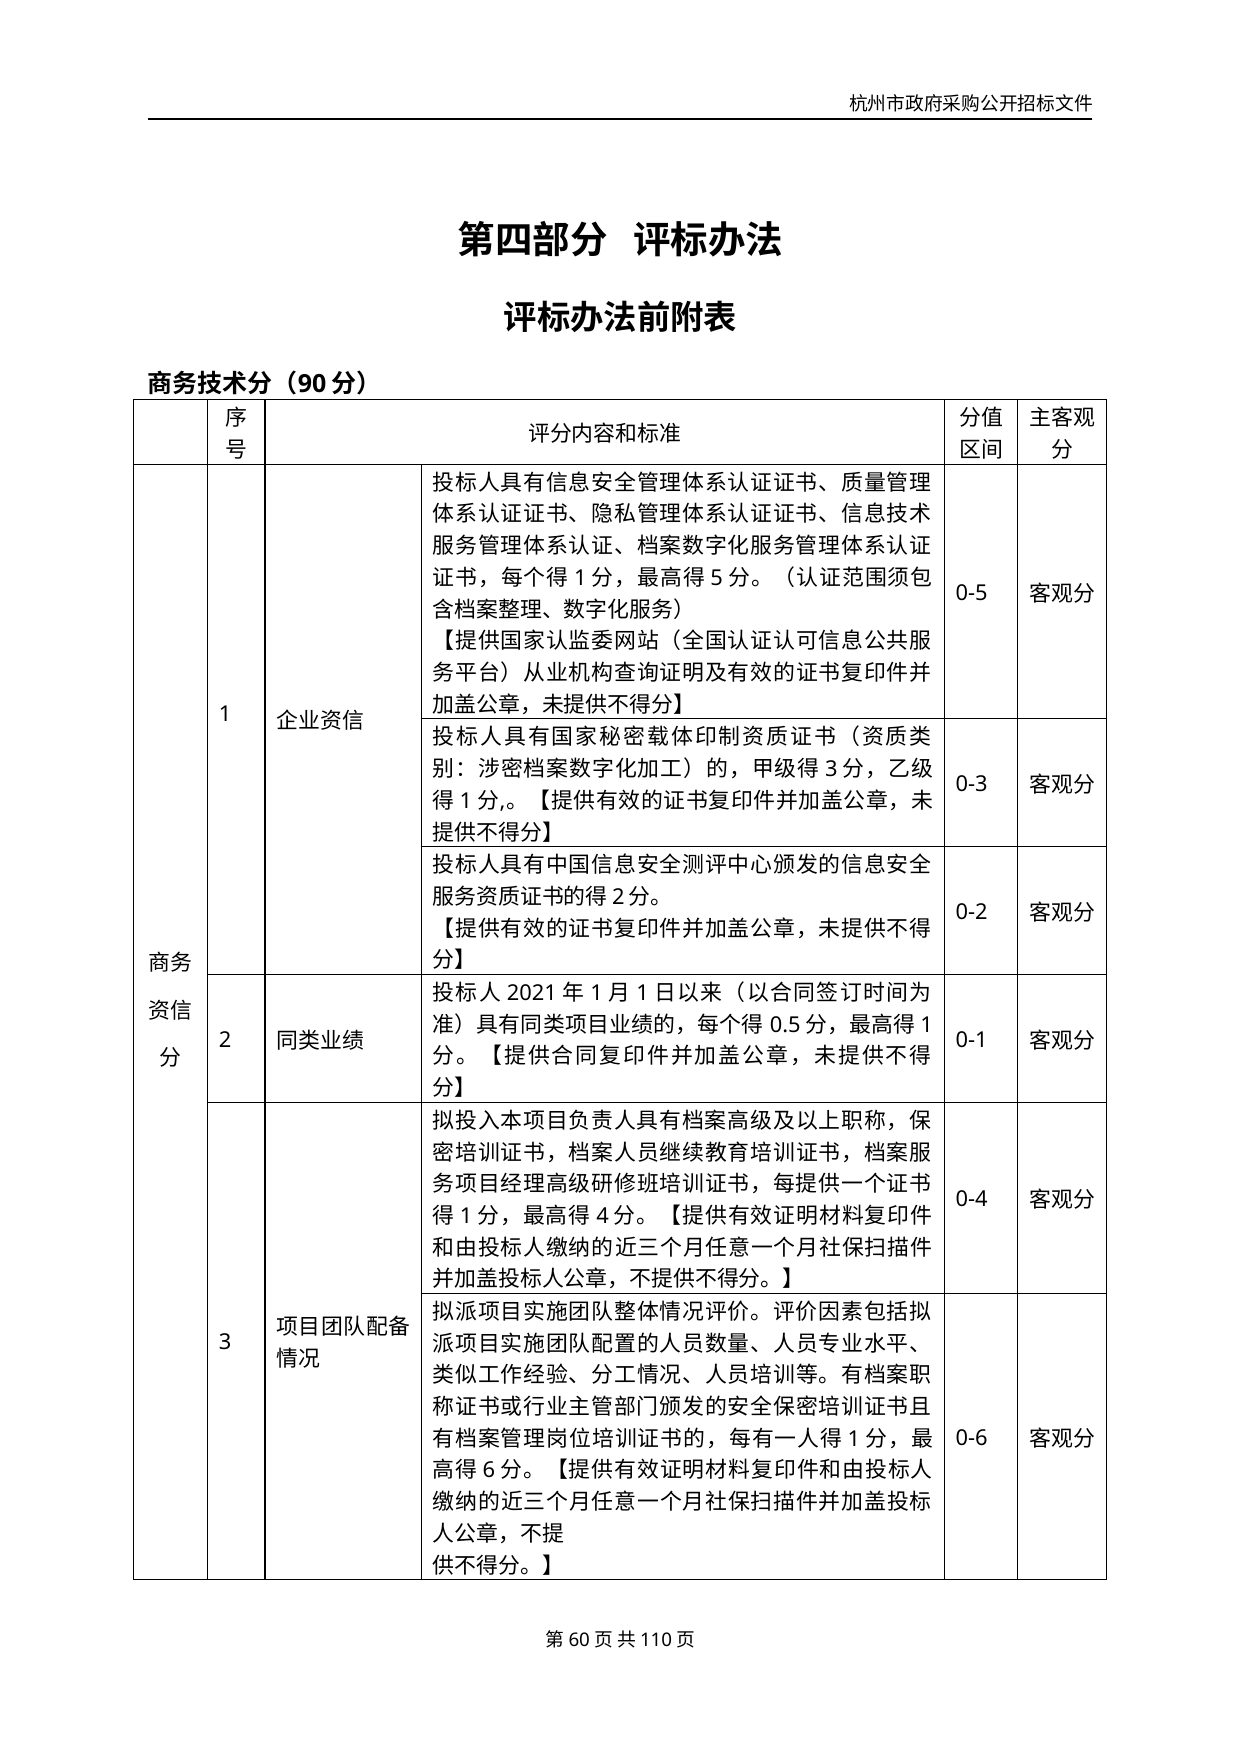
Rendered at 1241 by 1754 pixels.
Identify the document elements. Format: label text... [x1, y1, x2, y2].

table_cell 客观分 [1018, 719, 1106, 846]
table_cell 1 [208, 465, 264, 974]
table_header 分值区间 [945, 400, 1017, 464]
table_header 序号 [208, 400, 264, 464]
table_cell 3 [208, 1103, 264, 1579]
table_cell 投标人2021年1月1日以来（以合同签订时间为准）具有同类项目业绩的，每个得0.5分，最高得1分。【提供合同复印件并加盖公章，未提供不得分】 [422, 975, 944, 1102]
text 商务技术分（90分） [148, 363, 1092, 399]
table_cell 客观分 [1018, 847, 1106, 974]
table_header [134, 400, 207, 464]
table_cell 拟投入本项目负责人具有档案高级及以上职称，保密培训证书，档案人员继续教育培训证书，档案服务项目经理高级研修班培训证书，每提供一个证书得1分，最高得4分。【提供有效证明材料复印件和由投标人缴纳的近三个月任意一个月社保扫描件并加盖投标人公章，不提供不得分。】 [422, 1103, 944, 1293]
table_cell 拟派项目实施团队整体情况评价。评价因素包括拟派项目实施团队配置的人员数量、人员专业水平、类似工作经验、分工情况、人员培训等。有档案职称证书或行业主管部门颁发的安全保密培训证书且有档案管理岗位培训证书的，每有一人得1分，最高得6分。【提供有效证明材料复印件和由投标人缴纳的近三个月任意一个月社保扫描件并加盖投标人公章，不提 供不得分。】 [422, 1294, 944, 1579]
table_cell 企业资信 [266, 465, 421, 974]
table_cell 投标人具有信息安全管理体系认证证书、质量管理体系认证证书、隐私管理体系认证证书、信息技术服务管理体系认证、档案数字化服务管理体系认证证书，每个得1分，最高得5分。（认证范围须包含档案整理、数字化服务） 【提供国家认监委网站（全国认证认可信息公共服务平台）从业机构查询证明及有效的证书复印件并加盖公章，未提供不得分】 [422, 465, 944, 718]
table_header 评分内容和标准 [266, 400, 944, 464]
table_cell 商务资信分 [134, 465, 207, 1579]
table_header 主客观分 [1018, 400, 1106, 464]
table_cell 客观分 [1018, 1294, 1106, 1579]
table_cell 客观分 [1018, 465, 1106, 718]
table_cell 客观分 [1018, 975, 1106, 1102]
text 评标办法前附表 [148, 291, 1092, 339]
table_cell 0-2 [945, 847, 1017, 974]
table_cell 0-4 [945, 1103, 1017, 1293]
table_cell 同类业绩 [266, 975, 421, 1102]
table_cell 0-5 [945, 465, 1017, 718]
text 第四部分 评标办法 [148, 209, 1092, 264]
table_cell 客观分 [1018, 1103, 1106, 1293]
table_cell 投标人具有国家秘密载体印制资质证书（资质类别：涉密档案数字化加工）的，甲级得3分，乙级得1分,。【提供有效的证书复印件并加盖公章，未提供不得分】 [422, 719, 944, 846]
table_cell 投标人具有中国信息安全测评中心颁发的信息安全服务资质证书的得2分。 【提供有效的证书复印件并加盖公章，未提供不得分】 [422, 847, 944, 974]
table_cell 0-3 [945, 719, 1017, 846]
table_cell 0-1 [945, 975, 1017, 1102]
table_cell 项目团队配备情况 [266, 1103, 421, 1579]
table_cell 0-6 [945, 1294, 1017, 1579]
table_cell 2 [208, 975, 264, 1102]
